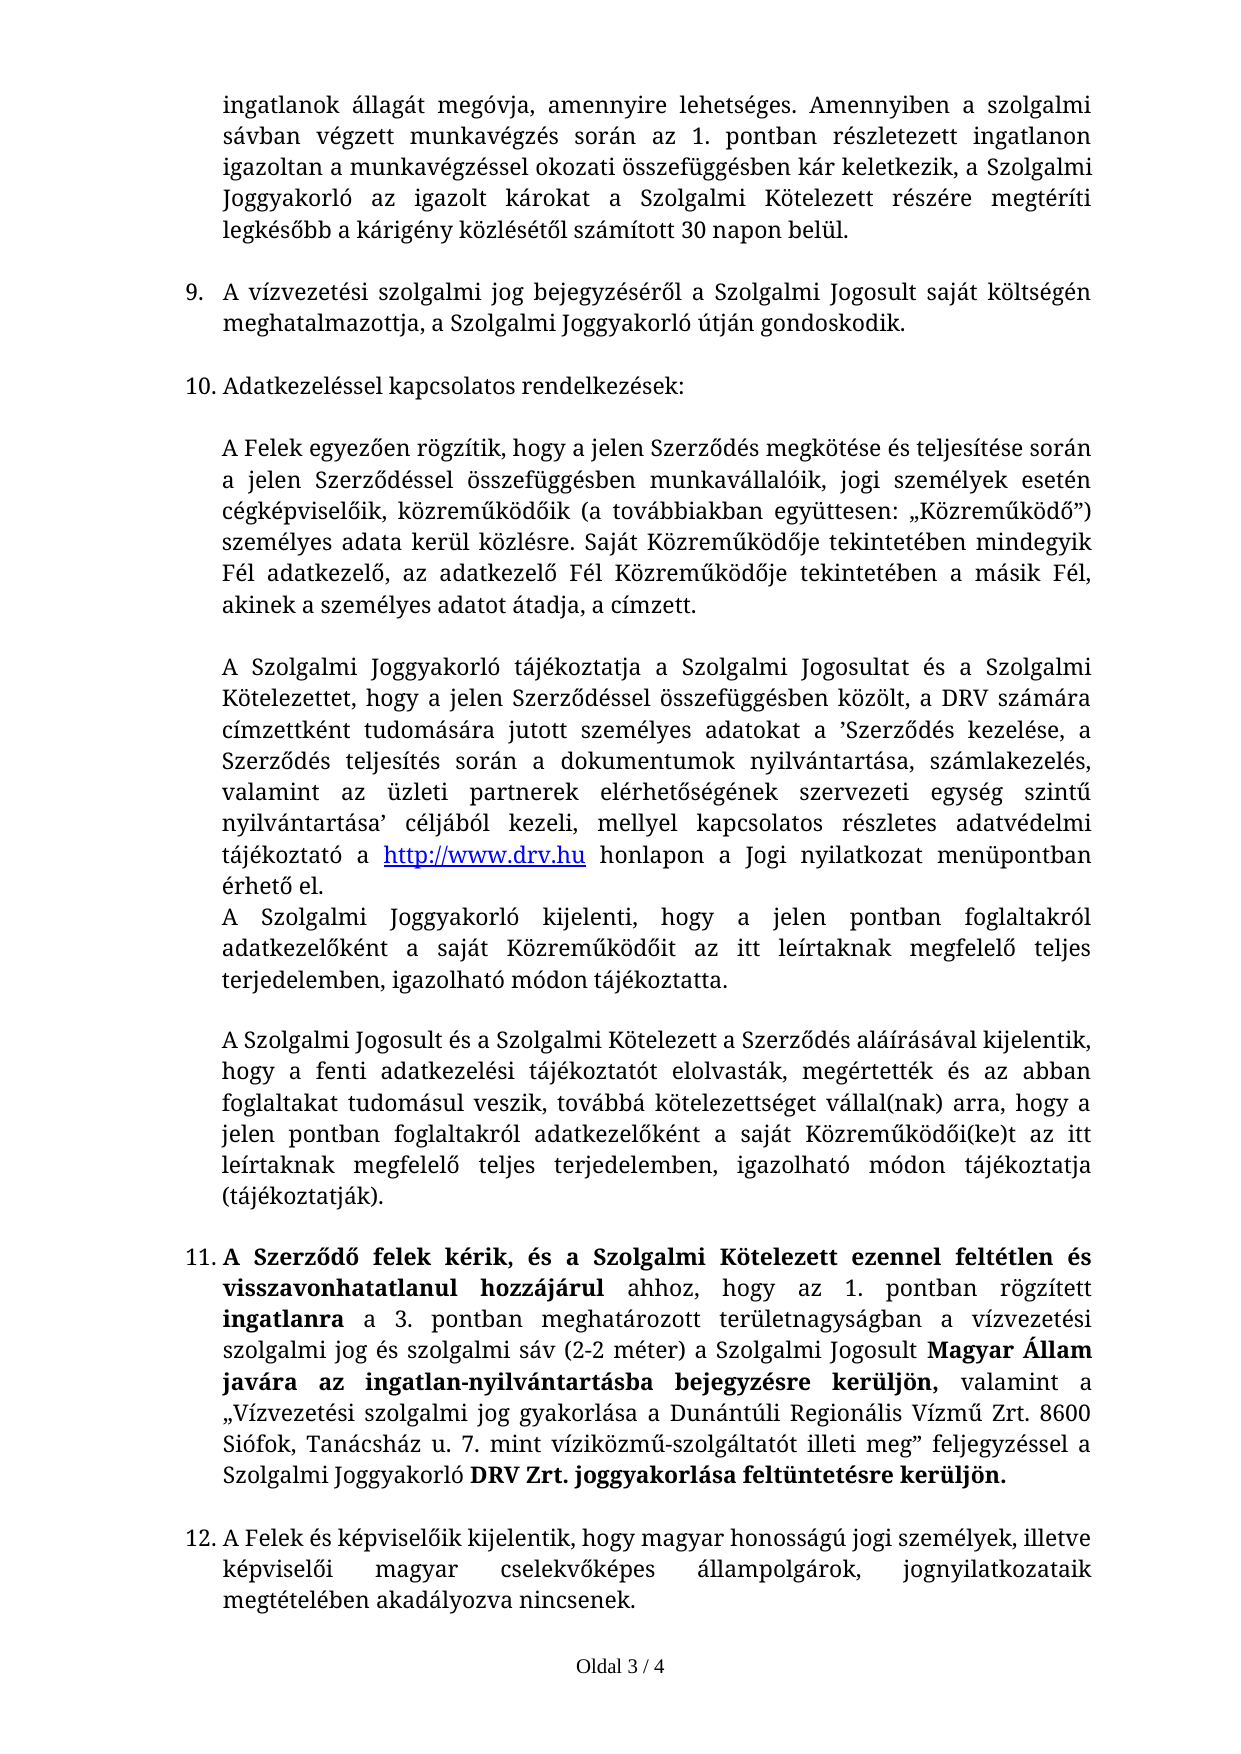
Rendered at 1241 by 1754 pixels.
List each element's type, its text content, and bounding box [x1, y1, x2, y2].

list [185, 89, 1092, 245]
text A Szolgalmi Jogosult és a Szolgalmi Kötelezett a Szerződés aláírásával kijelentik, hogy a fenti adatkezelési tájékoztatót elolvasták, megértették és az abban foglaltakat tudomásul veszik, továbbá kötelezettséget vállal(nak) arra, hogy a jelen pontban foglaltakról adatkezelőként a saját Közreműködői(ke)t az itt leírtaknak megfelelő teljes terjedelemben, igazolható módon tájékoztatja (tájékoztatják). [222, 1024, 1092, 1212]
list Adatkezeléssel kapcsolatos rendelkezések: [185, 370, 1092, 401]
list A Szerződő felek kérik, és a Szolgalmi Kötelezett ezennel feltétlen és visszavonhatatlanul hozzájárul ahhoz, hogy az 1. pontban rögzített ingatlanra a 3. pontban meghatározott területnagyságban a vízvezetési szolgalmi jog és szolgalmi sáv (2-) a Szolgalmi Jogosult Magyar Állam javára az ingatlan-nyilvántartásba bejegyzésre kerüljön, valamint a „Vízvezetési szolgalmi jog gyakorlása a Dunántúli Regionális Vízmű Zrt. 8600 Siófok, Tanácsház u. 7. mint víziközmű-szolgáltatót illeti meg” feljegyzéssel a Szolgalmi Joggyakorló DRV Zrt. joggyakorlása feltüntetésre kerüljön. [185, 1241, 1092, 1491]
list A vízvezetési szolgalmi jog bejegyzéséről a Szolgalmi Jogosult saját költségén meghatalmazottja, a Szolgalmi Joggyakorló útján gondoskodik. [185, 276, 1092, 339]
list A Felek és képviselőik kijelentik, hogy magyar honosságú jogi személyek, illetve képviselői magyar cselekvőképes állampolgárok, jognyilatkozataik megtételében akadályozva nincsenek. [185, 1522, 1092, 1616]
text A Felek egyezően rögzítik, hogy a jelen Szerződés megkötése és teljesítése során a jelen Szerződéssel összefüggésben munkavállalóik, jogi személyek esetén cégképviselőik, közreműködőik (a továbbiakban együttesen: „Közreműködő”) személyes adata kerül közlésre. Saját Közreműködője tekintetében mindegyik Fél adatkezelő, az adatkezelő Fél Közreműködője tekintetében a másik Fél, akinek a személyes adatot átadja, a címzett. [222, 432, 1092, 620]
text A Szolgalmi Joggyakorló tájékoztatja a Szolgalmi Jogosultat és a Szolgalmi Kötelezettet, hogy a jelen Szerződéssel összefüggésben közölt, a DRV számára címzettként tudomására jutott személyes adatokat a ’Szerződés kezelése, a Szerződés teljesítés során a dokumentumok nyilvántartása, számlakezelés, valamint az üzleti partnerek elérhetőségének szervezeti egység szintű nyilvántartása’ céljából kezeli, mellyel kapcsolatos részletes adatvédelmi tájékoztató a http://www.drv.hu honlapon a Jogi nyilatkozat menüpontban érhető el. [222, 651, 1092, 901]
text A Szolgalmi Joggyakorló kijelenti, hogy a jelen pontban foglaltakról adatkezelőként a saját Közreműködőit az itt leírtaknak megfelelő teljes terjedelemben, igazolható módon tájékoztatta. [222, 901, 1092, 995]
